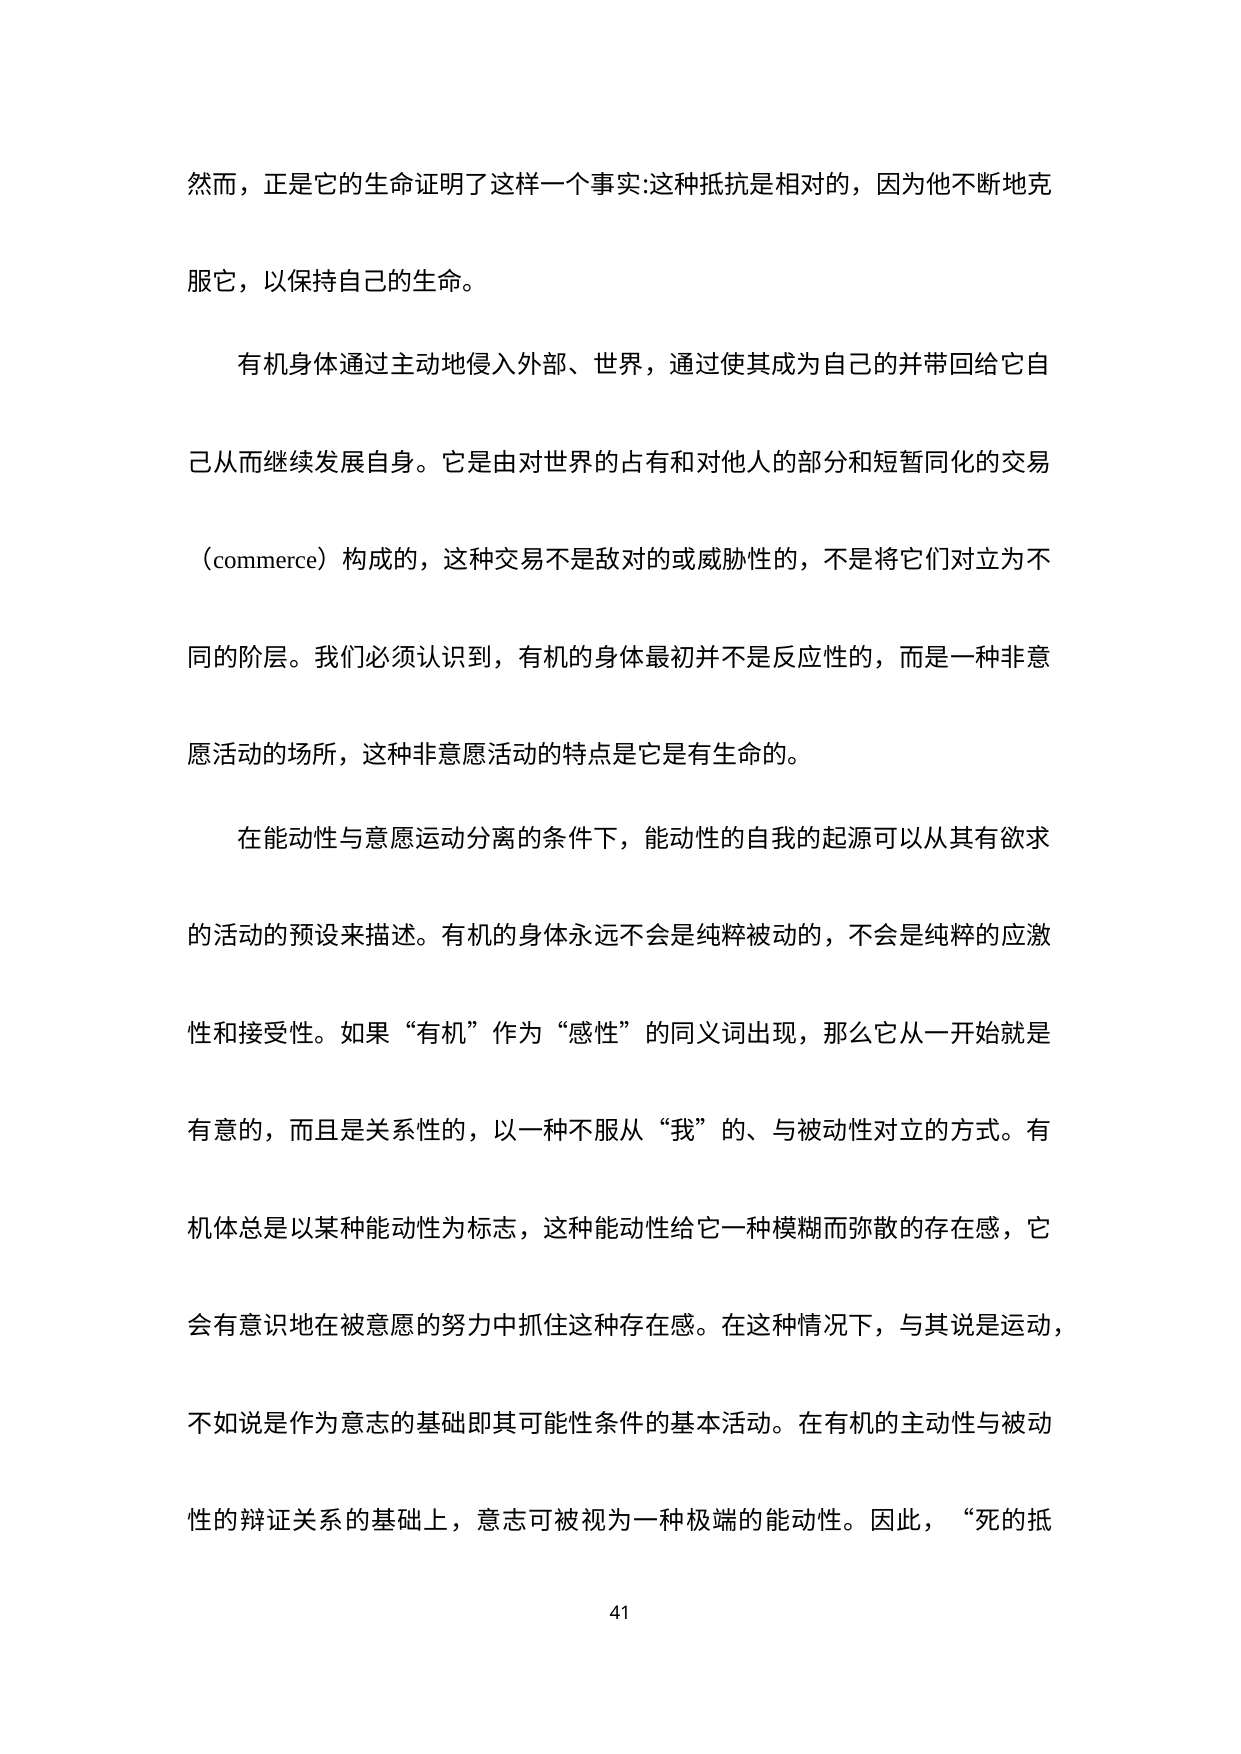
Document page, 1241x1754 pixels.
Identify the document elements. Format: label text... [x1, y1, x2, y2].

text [187, 804, 1053, 1551]
text 有机身体通过主动地侵入外部、世界，通过使其成为自己的并带回给它自己从而继续发展自身。它是由对世界的占有和对他人的部分和短暂同化的交易（commerce）构成的，这种交易不是敌对的或威胁性的，不是将它们对立为不同的阶层。我们必须认识到，有机的身体最初并不是反应性的，而是一种非意愿活动的场所，这种非意愿活动的特点是它是有生命的。 [187, 331, 1053, 786]
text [187, 150, 1053, 312]
